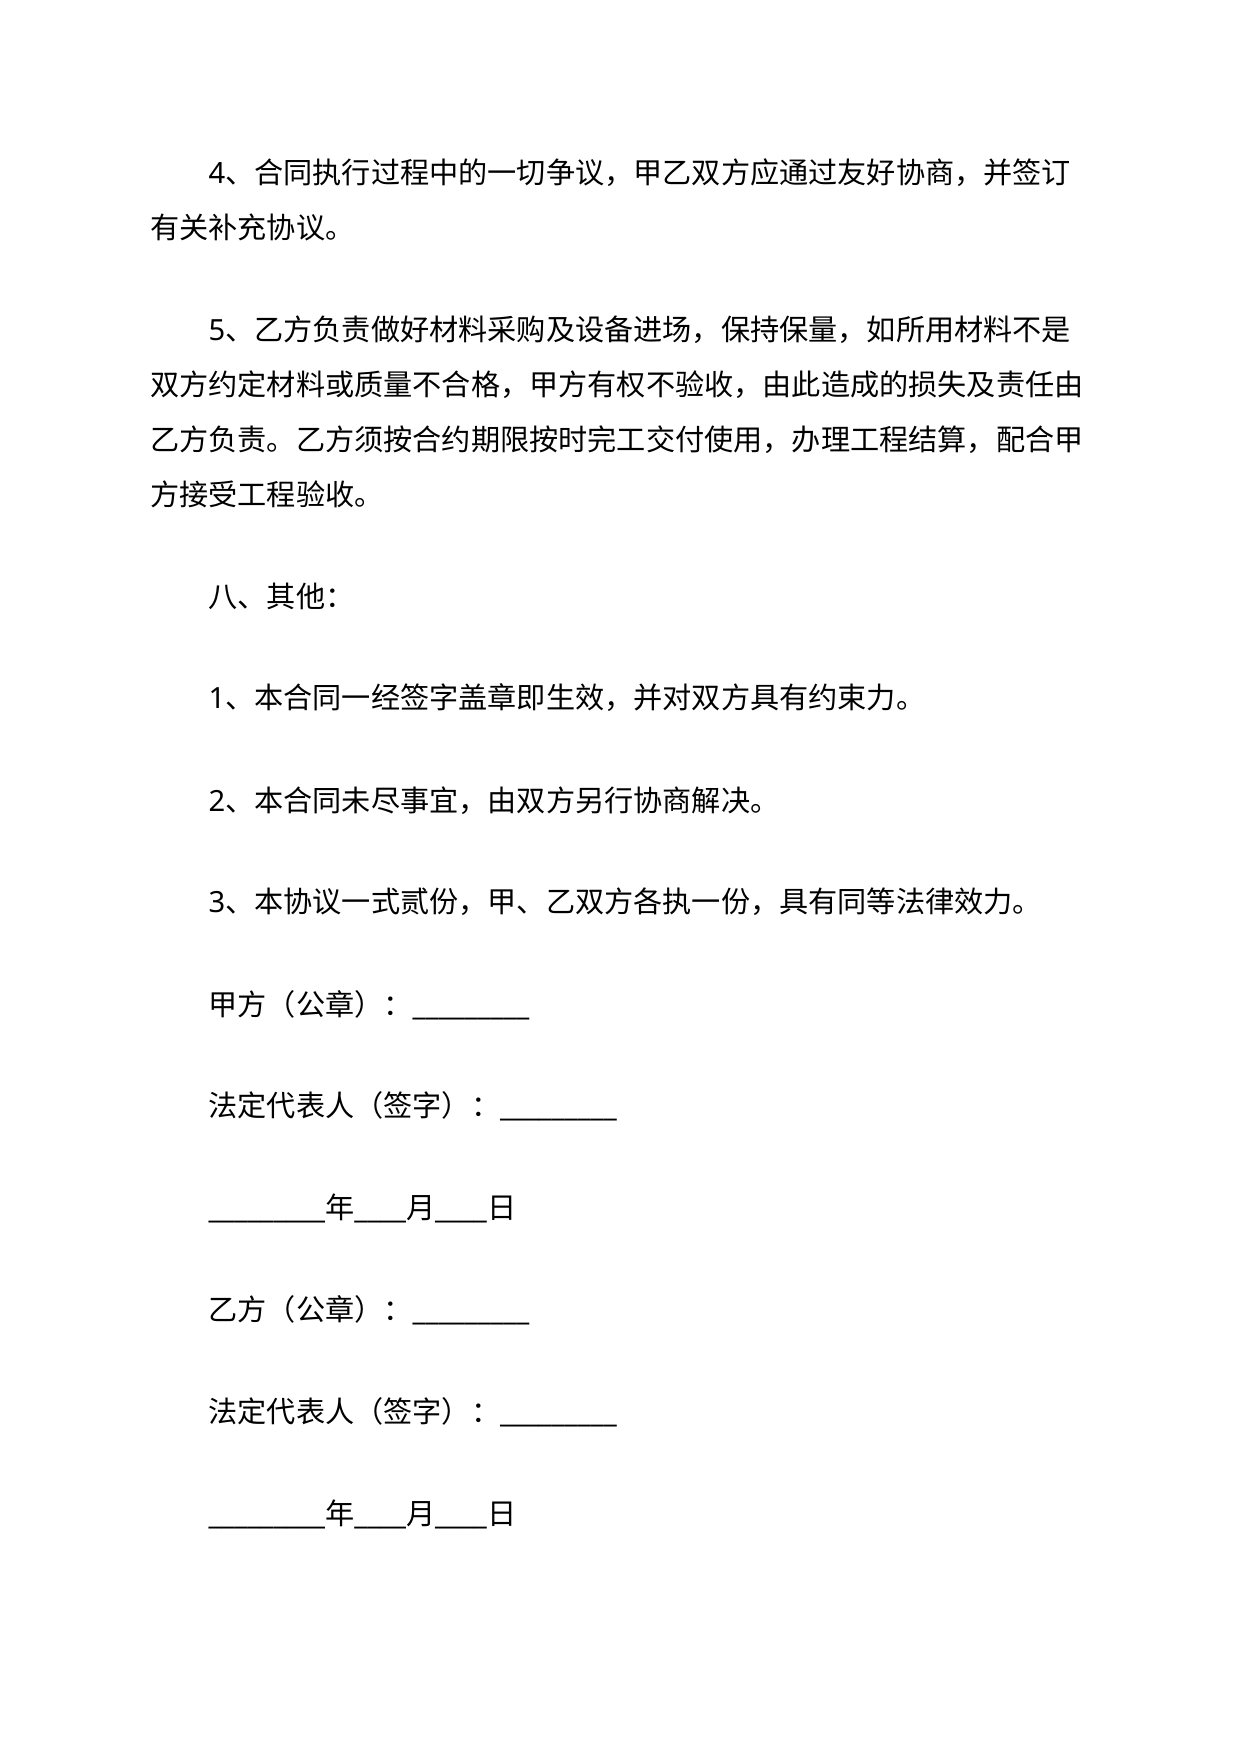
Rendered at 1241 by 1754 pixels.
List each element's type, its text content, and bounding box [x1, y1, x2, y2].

text 5、乙方负责做好材料采购及设备进场，保持保量，如所用材料不是双方约定材料或质量不合格，甲方有权不验收，由此造成的损失及责任由乙方负责。乙方须按合约期限按时完工交付使用，办理工程结算，配合甲方接受工程验收。 [150, 307, 1090, 514]
text 法定代表人（签字）：_________ [150, 1389, 1090, 1431]
text 甲方（公章）：_________ [150, 981, 1090, 1023]
text 法定代表人（签字）：_________ [150, 1083, 1090, 1125]
text _________年____月____日 [150, 1185, 1090, 1227]
text _________年____月____日 [150, 1491, 1090, 1533]
text 4、合同执行过程中的一切争议，甲乙双方应通过友好协商，并签订有关补充协议。 [150, 150, 1090, 247]
text 1、本合同一经签字盖章即生效，并对双方具有约束力。 [150, 675, 1090, 717]
text 3、本协议一式贰份，甲、乙双方各执一份，具有同等法律效力。 [150, 879, 1090, 921]
text 八、其他： [150, 573, 1090, 616]
text 2、本合同未尽事宜，由双方另行协商解决。 [150, 777, 1090, 819]
text 乙方（公章）：_________ [150, 1287, 1090, 1329]
